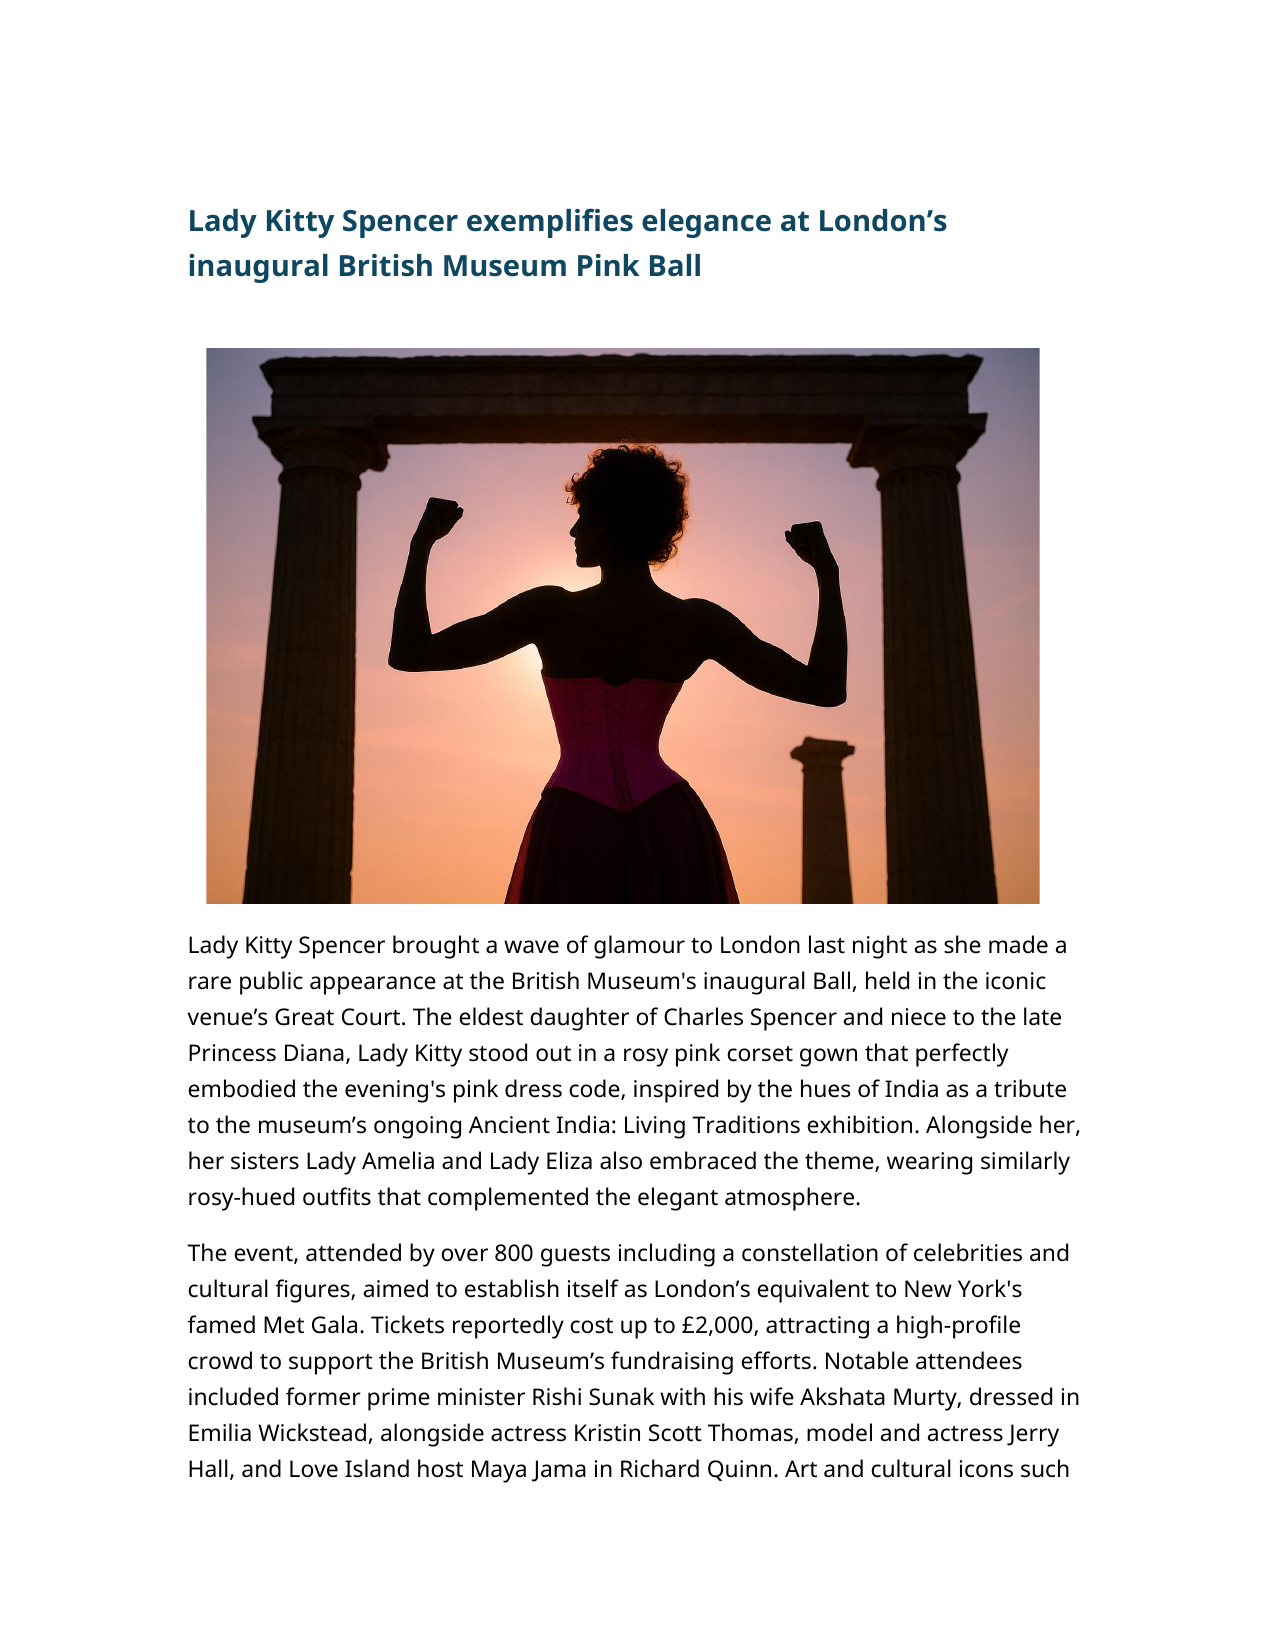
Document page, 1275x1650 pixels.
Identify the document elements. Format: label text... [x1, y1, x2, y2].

text Lady Kitty Spencer brought a wave of glamour to London last night as she made a rare public appearance at the British Museum's inaugural Ball, held in the iconic venue’s Great Court. The eldest daughter of Charles Spencer and niece to the late Princess Diana, Lady Kitty stood out in a rosy pink corset gown that perfectly embodied the evening's pink dress code, inspired by the hues of India as a tribute to the museum’s ongoing Ancient India: Living Traditions exhibition. Alongside her, her sisters Lady Amelia and Lady Eliza also embraced the theme, wearing similarly rosy-hued outfits that complemented the elegant atmosphere. [187, 929, 1087, 1212]
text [187, 1237, 1087, 1484]
subtitle Lady Kitty Spencer exemplifies elegance at London’s inaugural British Museum Pink Ball [187, 200, 1087, 285]
picture [206, 348, 1040, 904]
